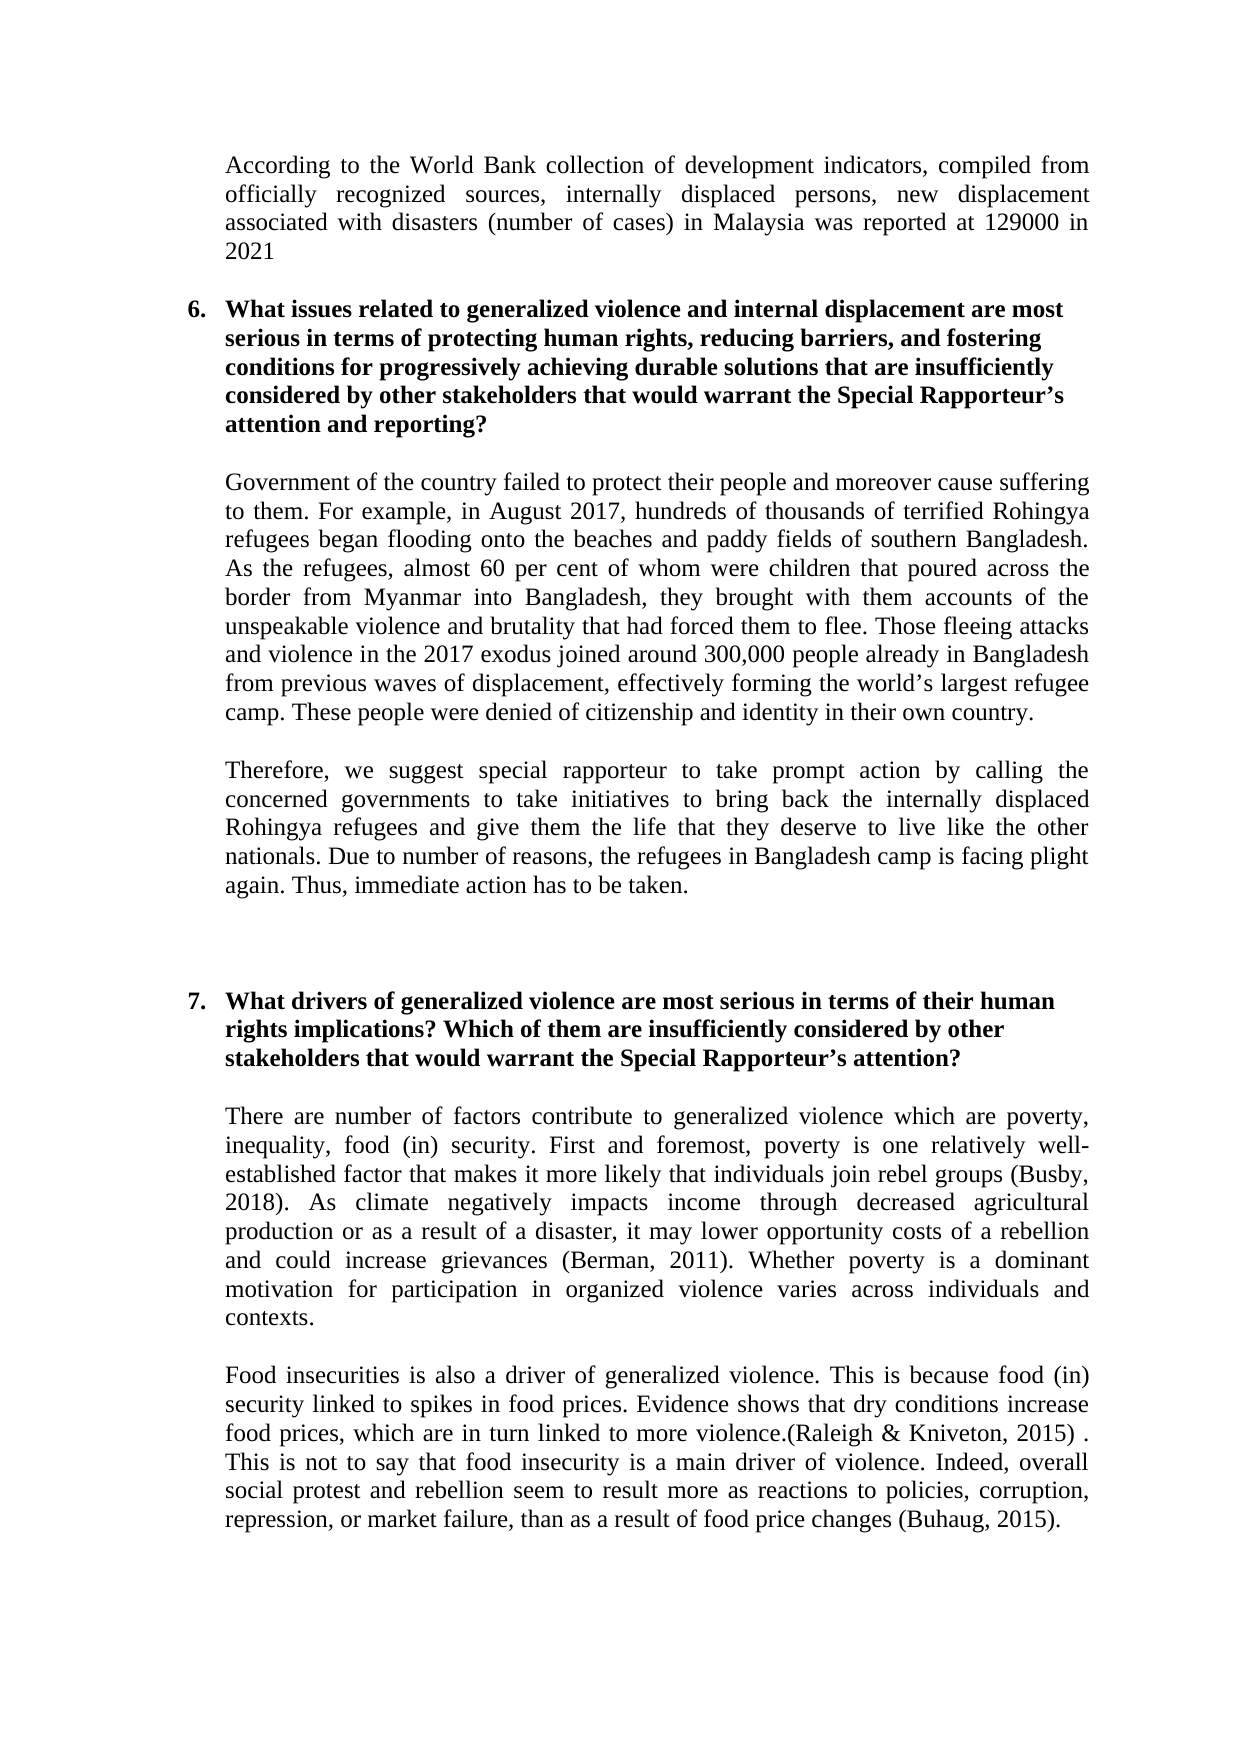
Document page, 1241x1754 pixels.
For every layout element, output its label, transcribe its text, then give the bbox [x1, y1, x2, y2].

text Food insecurities is also a driver of generalized violence. This is because food (in) security linked to spikes in food prices. Evidence shows that dry conditions increase food prices, which are in turn linked to more violence.(Raleigh & Kniveton, 2015) . This is not to say that food insecurity is a main driver of violence. Indeed, overall social protest and rebellion seem to result more as reactions to policies, corruption, repression, or market failure, than as a result of food price changes (Buhaug, 2015). [225, 1360, 1090, 1533]
text Therefore, we suggest special rapporteur to take prompt action by calling the concerned governments to take initiatives to bring back the internally displaced Rohingya refugees and give them the life that they deserve to live like the other nationals. Due to number of reasons, the refugees in Bangladesh camp is facing plight again. Thus, immediate action has to be taken. [225, 755, 1090, 899]
text There are number of factors contribute to generalized violence which are poverty, inequality, food (in) security. First and foremost, poverty is one relatively well-established factor that makes it more likely that individuals join rebel groups (Busby, 2018). As climate negatively impacts income through decreased agricultural production or as a result of a disaster, it may lower opportunity costs of a rebellion and could increase grievances (Berman, 2011). Whether poverty is a dominant motivation for participation in organized violence varies across individuals and contexts. [225, 1101, 1090, 1331]
list What drivers of generalized violence are most serious in terms of their human rights implications? Which of them are insufficiently considered by other stakeholders that would warrant the Special Rapporteur’s attention? [187, 986, 1090, 1072]
list What issues related to generalized violence and internal displacement are most serious in terms of protecting human rights, reducing barriers, and fostering conditions for progressively achieving durable solutions that are insufficiently considered by other stakeholders that would warrant the Special Rapporteur’s attention and reporting? [187, 294, 1090, 438]
text Government of the country failed to protect their people and moreover cause suffering to them. For example, in August 2017, hundreds of thousands of terrified Rohingya refugees began flooding onto the beaches and paddy fields of southern Bangladesh. As the refugees, almost 60 per cent of whom were children that poured across the border from Myanmar into Bangladesh, they brought with them accounts of the unspeakable violence and brutality that had forced them to flee. Those fleeing attacks and violence in the 2017 exodus joined around 300,000 people already in Bangladesh from previous waves of displacement, effectively forming the world’s largest refugee camp. These people were denied of citizenship and identity in their own country. [225, 467, 1090, 726]
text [225, 150, 1090, 265]
